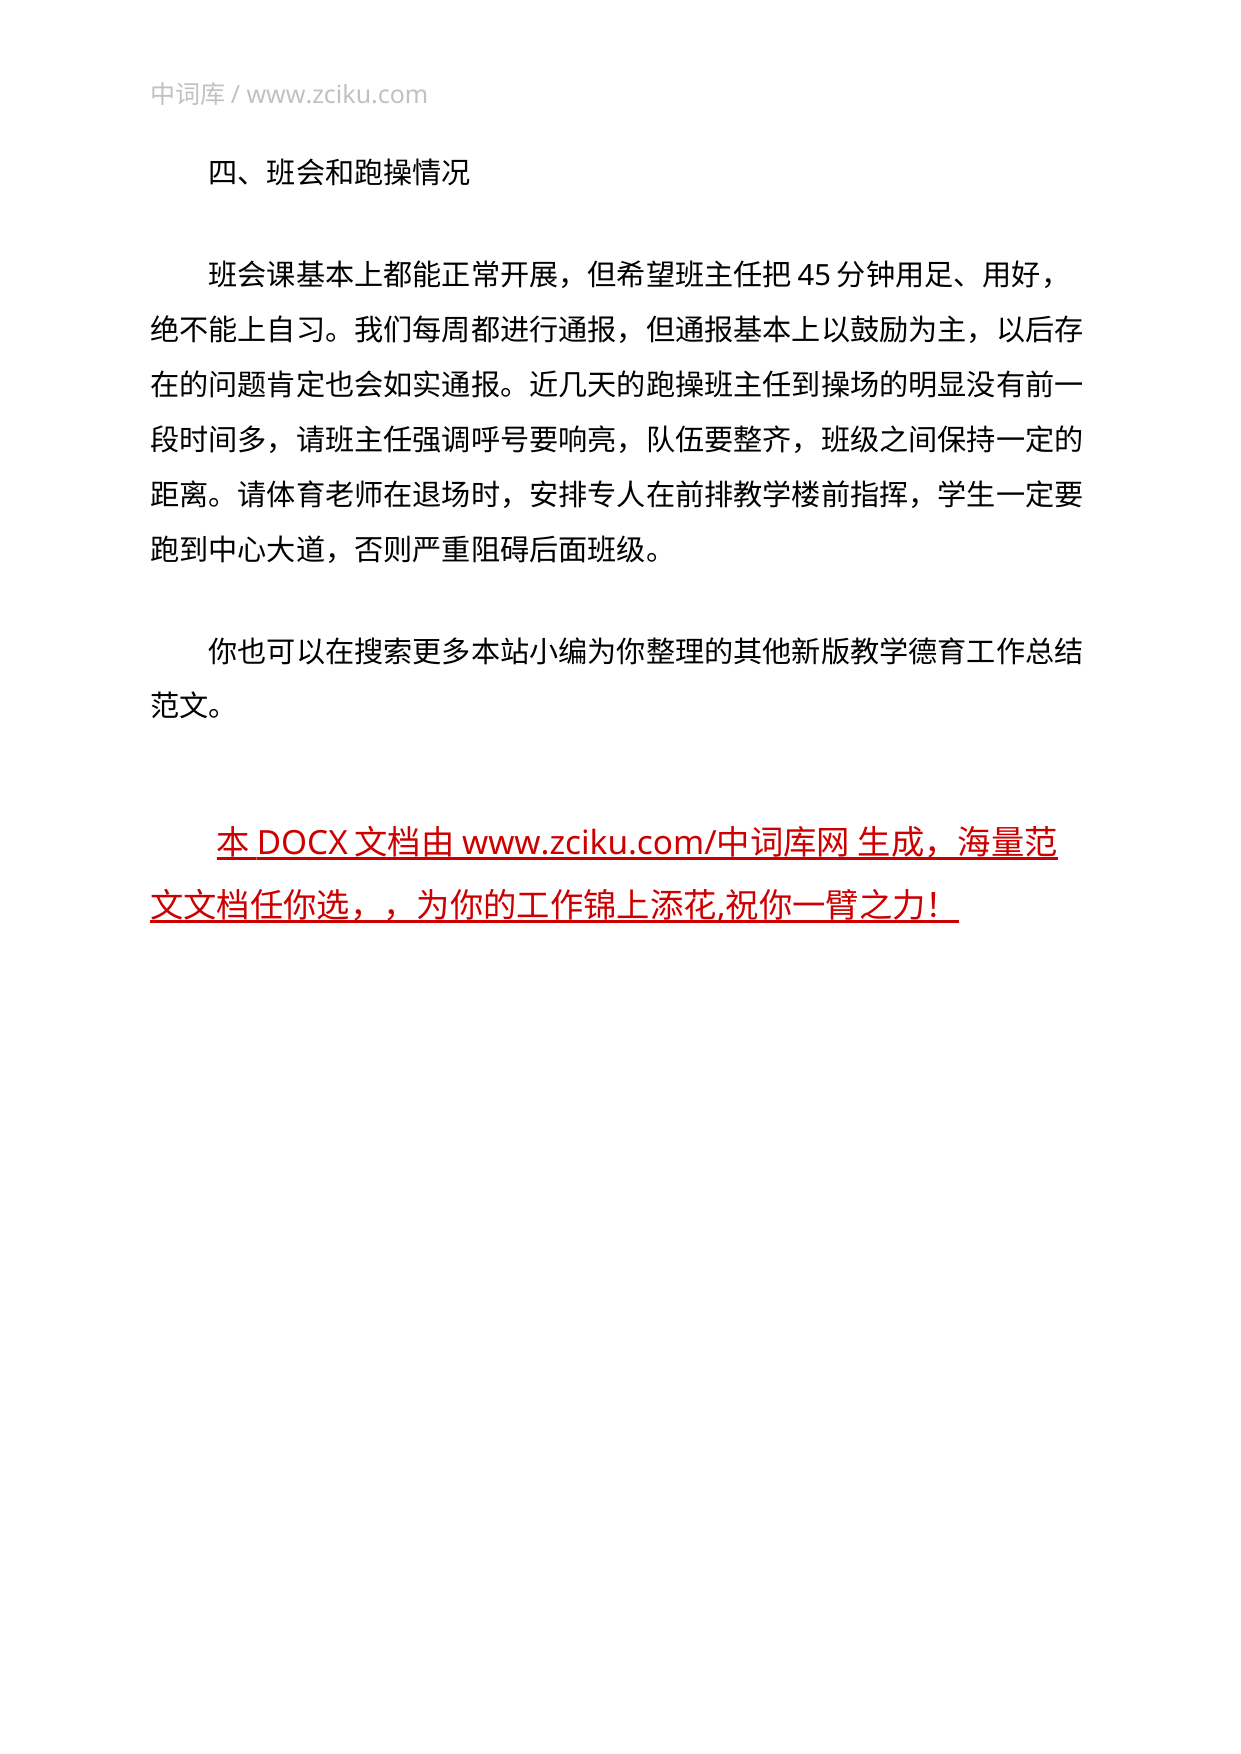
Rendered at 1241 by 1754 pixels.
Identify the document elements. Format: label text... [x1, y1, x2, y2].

text 四、班会和跑操情况 [150, 150, 1090, 192]
text 本DOCX文档由 www.zciku.com/中词库网 生成，海量范文文档任你选，，为你的工作锦上添花,祝你一臂之力！ [150, 816, 1090, 927]
text 你也可以在搜索更多本站小编为你整理的其他新版教学德育工作总结范文。 [150, 628, 1090, 725]
text 班会课基本上都能正常开展，但希望班主任把45分钟用足、用好，绝不能上自习。我们每周都进行通报，但通报基本上以鼓励为主，以后存在的问题肯定也会如实通报。近几天的跑操班主任到操场的明显没有前一段时间多，请班主任强调呼号要响亮，队伍要整齐，班级之间保持一定的距离。请体育老师在退场时，安排专人在前排教学楼前指挥，学生一定要跑到中心大道，否则严重阻碍后面班级。 [150, 252, 1090, 569]
